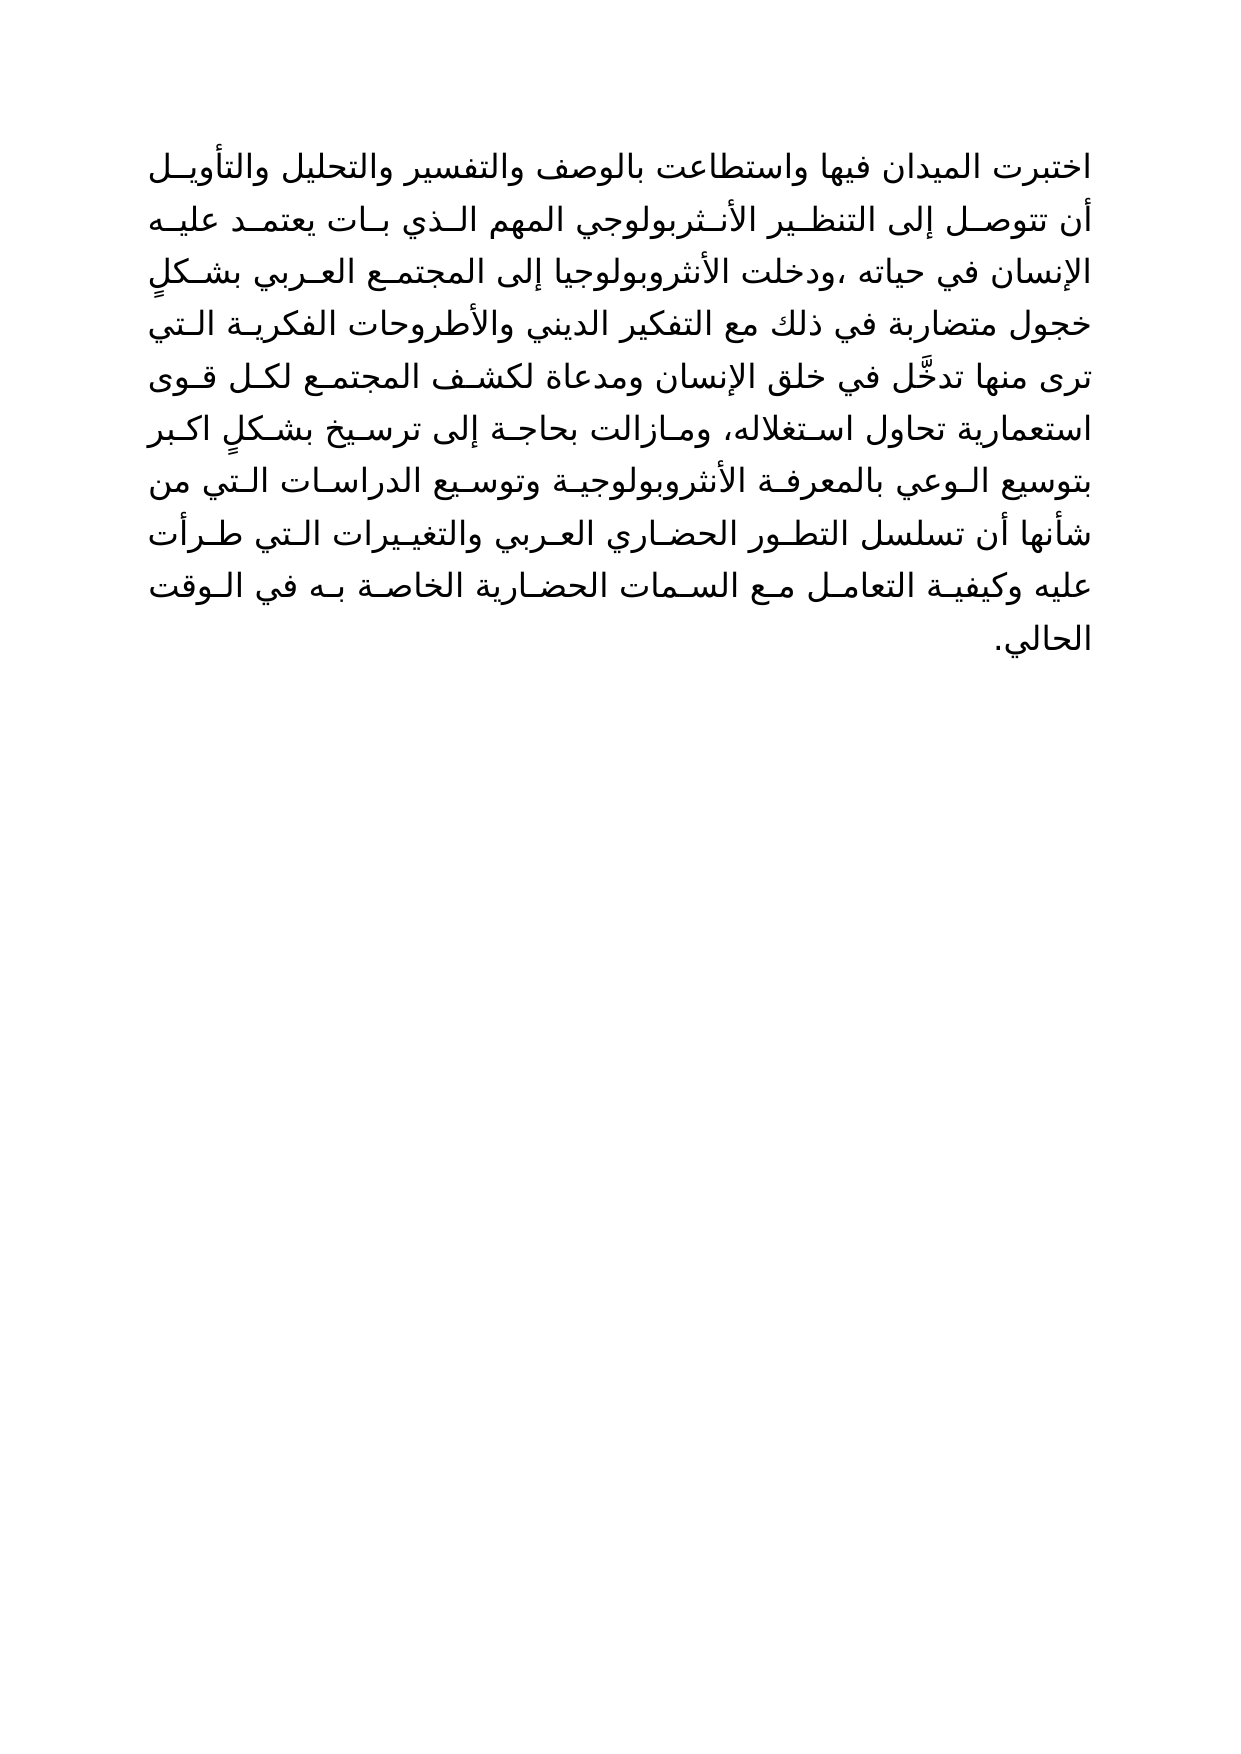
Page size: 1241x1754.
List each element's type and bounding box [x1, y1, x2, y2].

text [148, 148, 1093, 658]
